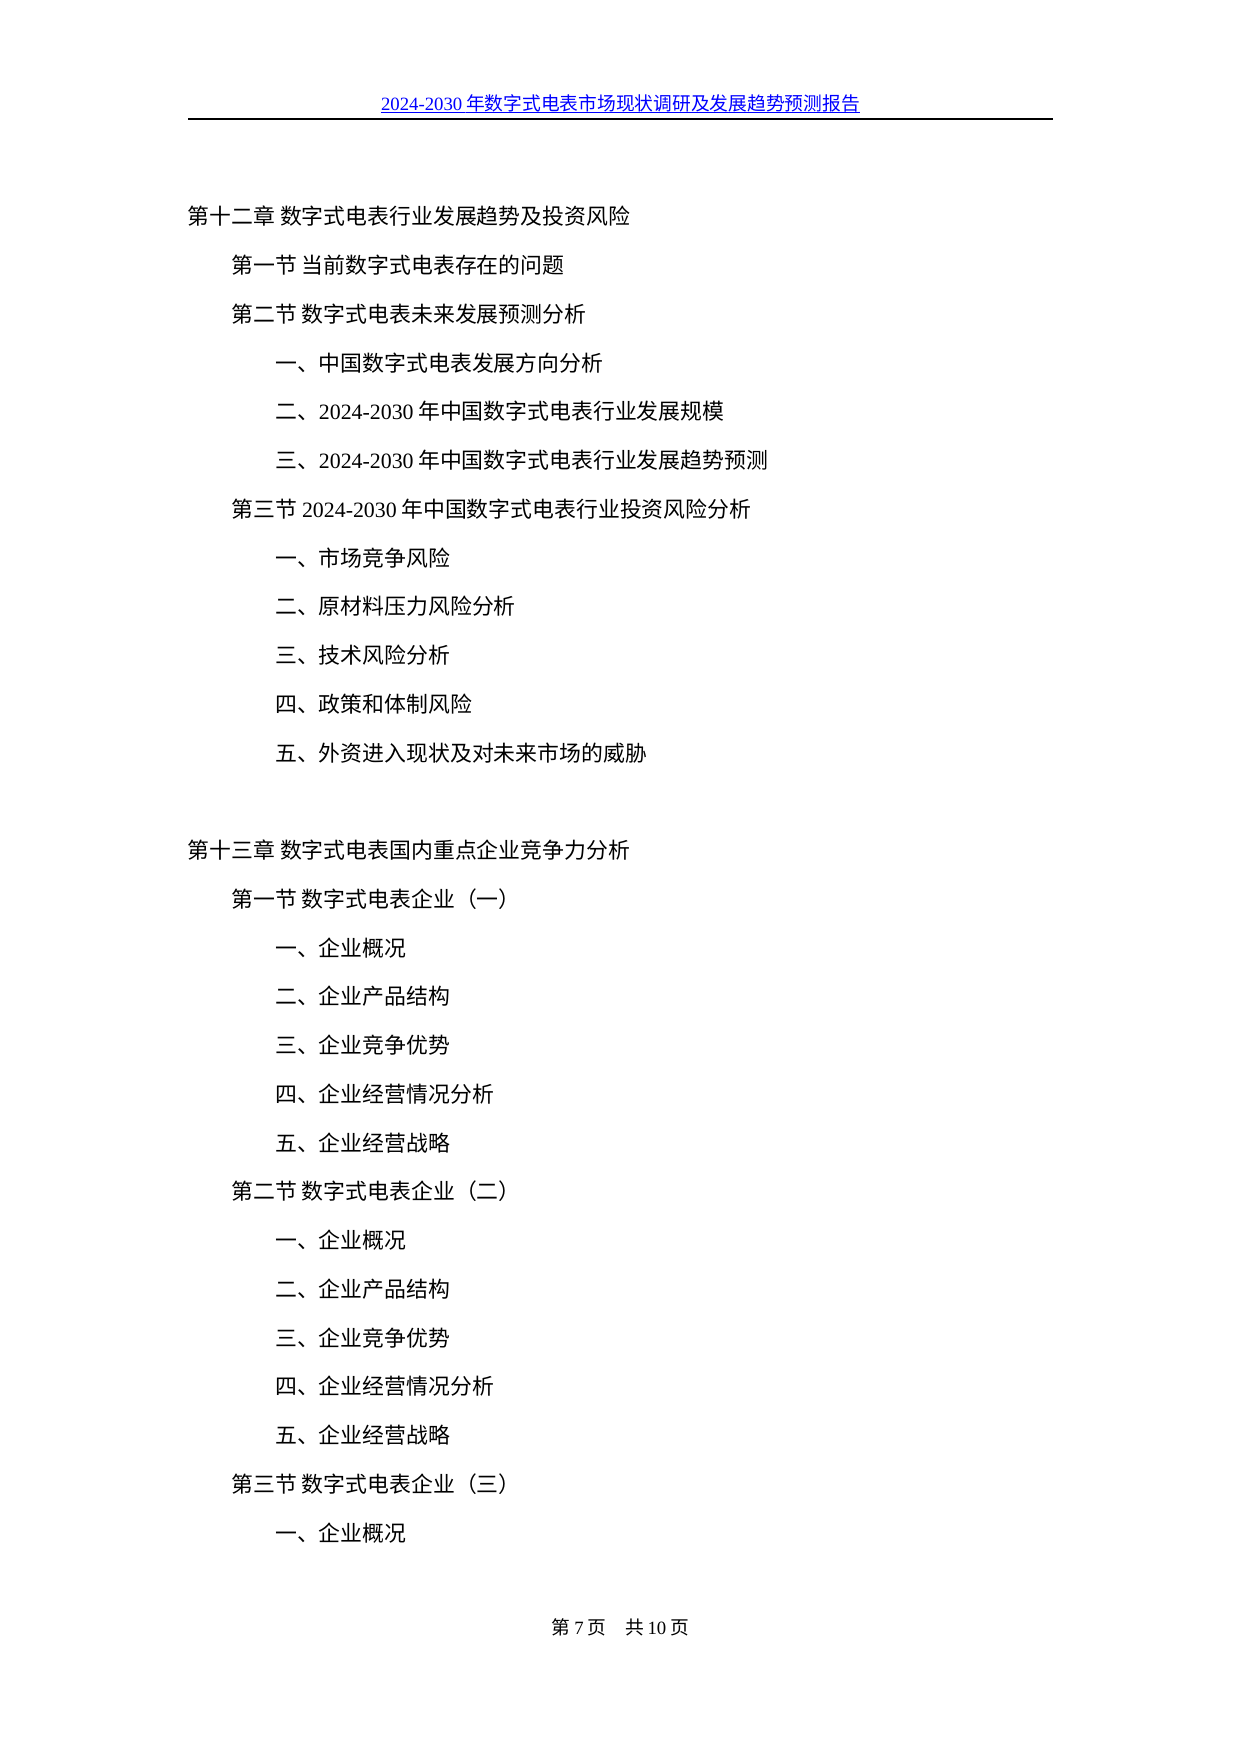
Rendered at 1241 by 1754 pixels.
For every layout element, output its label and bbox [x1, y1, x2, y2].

text [187, 150, 1053, 1548]
